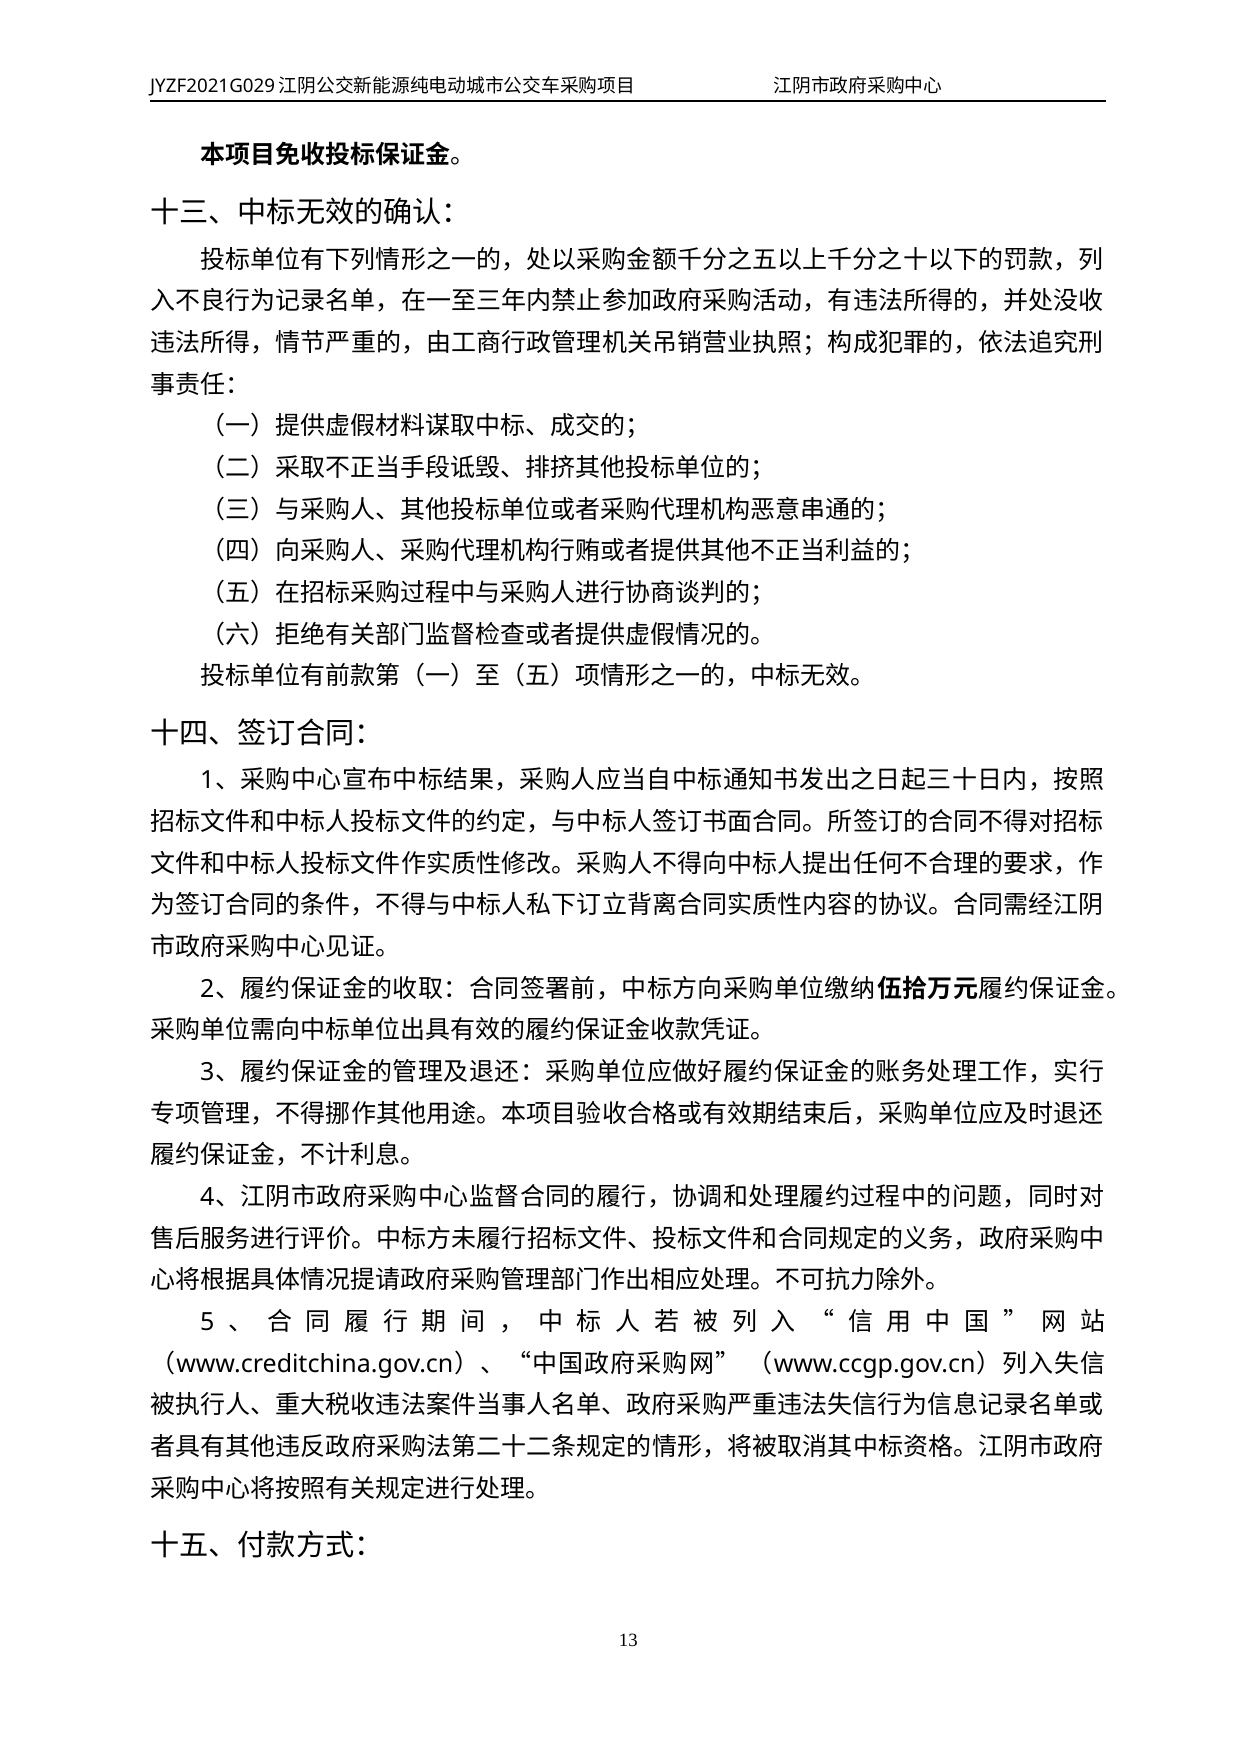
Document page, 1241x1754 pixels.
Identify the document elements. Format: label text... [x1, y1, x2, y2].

text 5、合同履行期间，中标人若被列入“信用中国”网站（www.creditchina.gov.cn）、“中国政府采购网” （www.ccgp.gov.cn）列入失信被执行人、重大税收违法案件当事人名单、政府采购严重违法失信行为信息记录名单或者具有其他违反政府采购法第二十二条规定的情形，将被取消其中标资格。江阴市政府采购中心将按照有关规定进行处理。 [150, 1297, 1106, 1506]
text 十五、付款方式： [150, 1506, 1106, 1568]
text 1、采购中心宣布中标结果，采购人应当自中标通知书发出之日起三十日内，按照招标文件和中标人投标文件的约定，与中标人签订书面合同。所签订的合同不得对招标文件和中标人投标文件作实质性修改。采购人不得向中标人提出任何不合理的要求，作为签订合同的条件，不得与中标人私下订立背离合同实质性内容的协议。合同需经江阴市政府采购中心见证。 [150, 756, 1106, 964]
text 十四、签订合同： [150, 693, 1106, 756]
text 十三、中标无效的确认： [150, 172, 1106, 235]
text 4、江阴市政府采购中心监督合同的履行，协调和处理履约过程中的问题，同时对售后服务进行评价。中标方未履行招标文件、投标文件和合同规定的义务，政府采购中心将根据具体情况提请政府采购管理部门作出相应处理。不可抗力除外。 [150, 1172, 1106, 1297]
text 本项目免收投标保证金。 [150, 131, 1106, 172]
text 投标单位有下列情形之一的，处以采购金额千分之五以上千分之十以下的罚款，列入不良行为记录名单，在一至三年内禁止参加政府采购活动，有违法所得的，并处没收违法所得，情节严重的，由工商行政管理机关吊销营业执照；构成犯罪的，依法追究刑事责任： （一）提供虚假材料谋取中标、成交的； （二）采取不正当手段诋毁、排挤其他投标单位的； （三）与采购人、其他投标单位或者采购代理机构恶意串通的； （四）向采购人、采购代理机构行贿或者提供其他不正当利益的； （五）在招标采购过程中与采购人进行协商谈判的； （六）拒绝有关部门监督检查或者提供虚假情况的。 投标单位有前款第（一）至（五）项情形之一的，中标无效。 [150, 235, 1106, 693]
text 3、履约保证金的管理及退还：采购单位应做好履约保证金的账务处理工作，实行专项管理，不得挪作其他用途。本项目验收合格或有效期结束后，采购单位应及时退还履约保证金，不计利息。 [150, 1047, 1106, 1172]
text 2、履约保证金的收取：合同签署前，中标方向采购单位缴纳伍拾万元履约保证金。采购单位需向中标单位出具有效的履约保证金收款凭证。 [150, 964, 1106, 1047]
